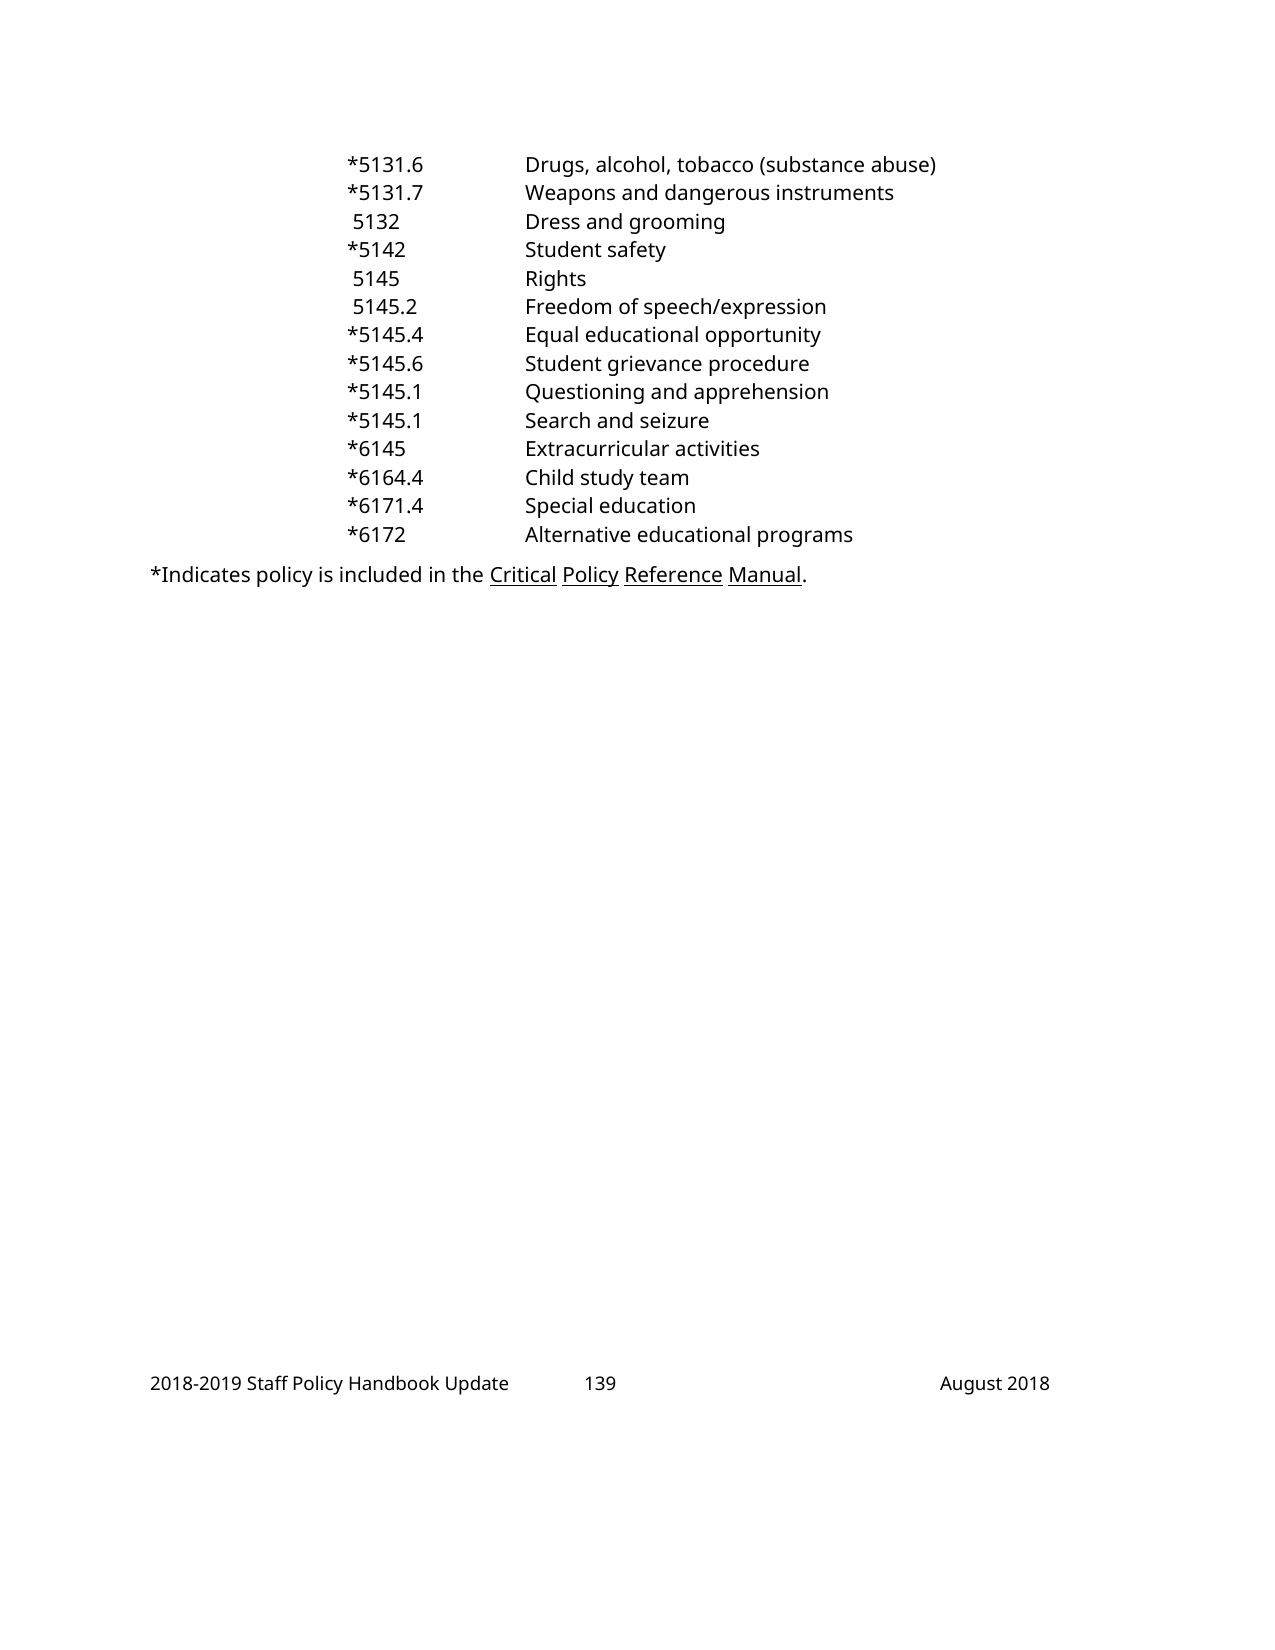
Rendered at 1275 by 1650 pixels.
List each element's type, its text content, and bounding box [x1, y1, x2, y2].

text *5145.6 Student grievance procedure [150, 349, 1012, 377]
text *5145.1 Search and seizure [150, 406, 1012, 434]
text *5145.1 Questioning and apprehension [150, 377, 1012, 406]
text *6145 Extracurricular activities [150, 434, 1012, 463]
text 5132 Dress and grooming [150, 207, 1012, 235]
text *6172 Alternative educational programs [150, 520, 1012, 548]
text *5145.4 Equal educational opportunity [150, 321, 1012, 349]
text *5131.6 Drugs, alcohol, tobacco (substance abuse) [150, 150, 1012, 178]
text *5142 Student safety [150, 235, 1012, 264]
text *5131.7 Weapons and dangerous instruments [150, 178, 1012, 207]
text 5145.2 Freedom of speech/expression [150, 292, 1012, 321]
text 5145 Rights [150, 264, 1012, 292]
text *6171.4 Special education [150, 491, 1012, 520]
text *6164.4 Child study team [150, 463, 1012, 491]
text *Indicates policy is included in the Critical Policy Reference Manual. [150, 561, 1012, 589]
